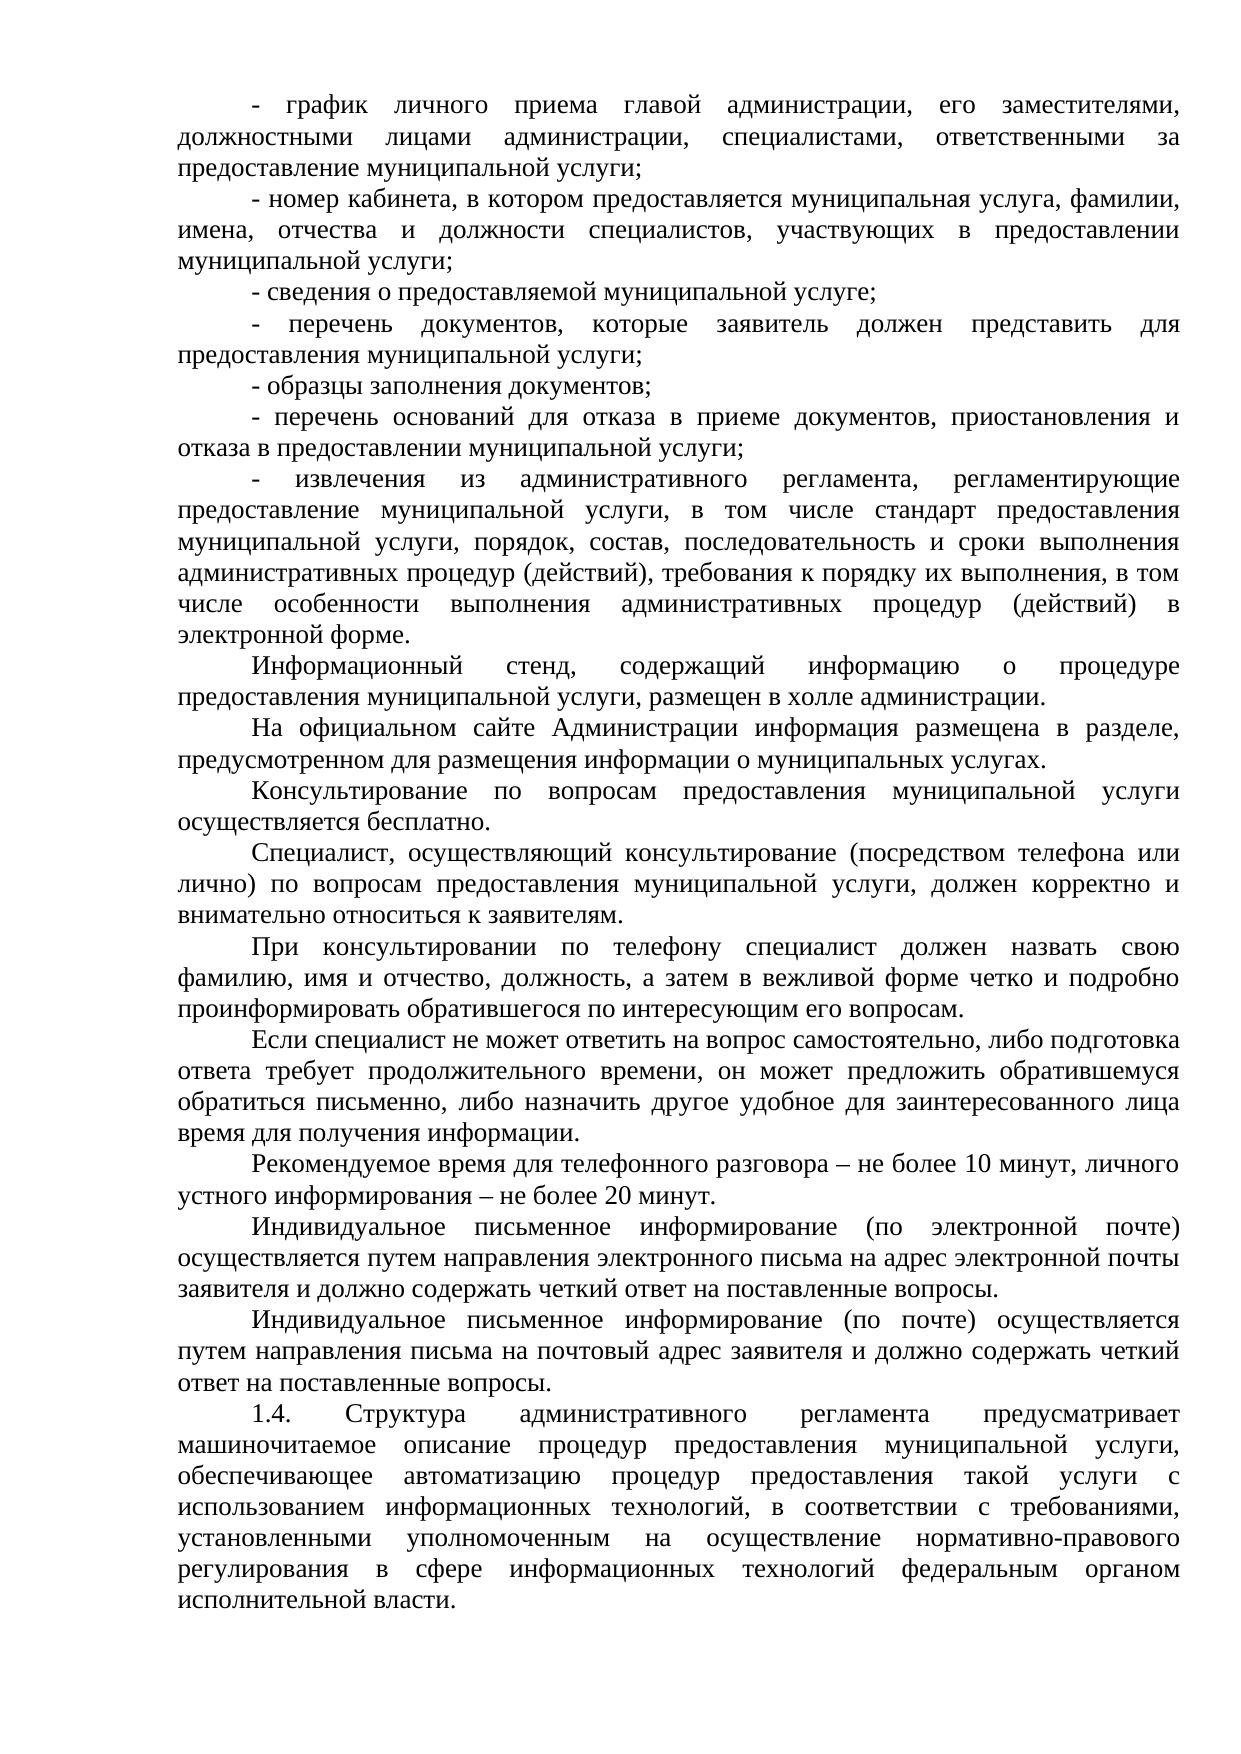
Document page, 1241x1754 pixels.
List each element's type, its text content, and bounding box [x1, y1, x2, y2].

text - сведения о предоставляемой муниципальной услуге; [177, 276, 1181, 307]
text При консультировании по телефону специалист должен назвать свою фамилию, имя и отчество, должность, а затем в вежливой форме четко и подробно проинформировать обратившегося по интересующим его вопросам. [177, 929, 1181, 1023]
text Информационный стенд, содержащий информацию о процедуре предоставления муниципальной услуги, размещен в холле администрации. [177, 649, 1181, 712]
text Специалист, осуществляющий консультирование (посредством телефона или лично) по вопросам предоставления муниципальной услуги, должен корректно и внимательно относиться к заявителям. [177, 836, 1181, 929]
text 1.4. Структура административного регламента предусматривает машиночитаемое описание процедур предоставления муниципальной услуги, обеспечивающее автоматизацию процедур предоставления такой услуги с использованием информационных технологий, в соответствии с требованиями, установленными уполномоченным на осуществление нормативно-правового регулирования в сфере информационных технологий федеральным органом исполнительной власти. [177, 1397, 1181, 1615]
text - извлечения из административного регламента, регламентирующие предоставление муниципальной услуги, в том числе стандарт предоставления муниципальной услуги, порядок, состав, последовательность и сроки выполнения административных процедур (действий), требования к порядку их выполнения, в том числе особенности выполнения административных процедур (действий) в электронной форме. [177, 462, 1181, 649]
text Консультирование по вопросам предоставления муниципальной услуги осуществляется бесплатно. [177, 774, 1181, 836]
text - образцы заполнения документов; [177, 369, 1181, 400]
text Если специалист не может ответить на вопрос самостоятельно, либо подготовка ответа требует продолжительного времени, он может предложить обратившемуся обратиться письменно, либо назначить другое удобное для заинтересованного лица время для получения информации. [177, 1023, 1181, 1148]
text Индивидуальное письменное информирование (по почте) осуществляется путем направления письма на почтовый адрес заявителя и должно содержать четкий ответ на поставленные вопросы. [177, 1303, 1181, 1397]
text - перечень оснований для отказа в приеме документов, приостановления и отказа в предоставлении муниципальной услуги; [177, 400, 1181, 462]
text - номер кабинета, в котором предоставляется муниципальная услуга, фамилии, имена, отчества и должности специалистов, участвующих в предоставлении муниципальной услуги; [177, 182, 1181, 276]
text - график личного приема главой администрации, его заместителями, должностными лицами администрации, специалистами, ответственными за предоставление муниципальной услуги; [177, 89, 1181, 182]
text Рекомендуемое время для телефонного разговора – не более 10 минут, личного устного информирования – не более 20 минут. [177, 1148, 1181, 1210]
text - перечень документов, которые заявитель должен представить для предоставления муниципальной услуги; [177, 307, 1181, 369]
text На официальном сайте Администрации информация размещена в разделе, предусмотренном для размещения информации о муниципальных услугах. [177, 712, 1181, 774]
text Индивидуальное письменное информирование (по электронной почте) осуществляется путем направления электронного письма на адрес электронной почты заявителя и должно содержать четкий ответ на поставленные вопросы. [177, 1210, 1181, 1303]
